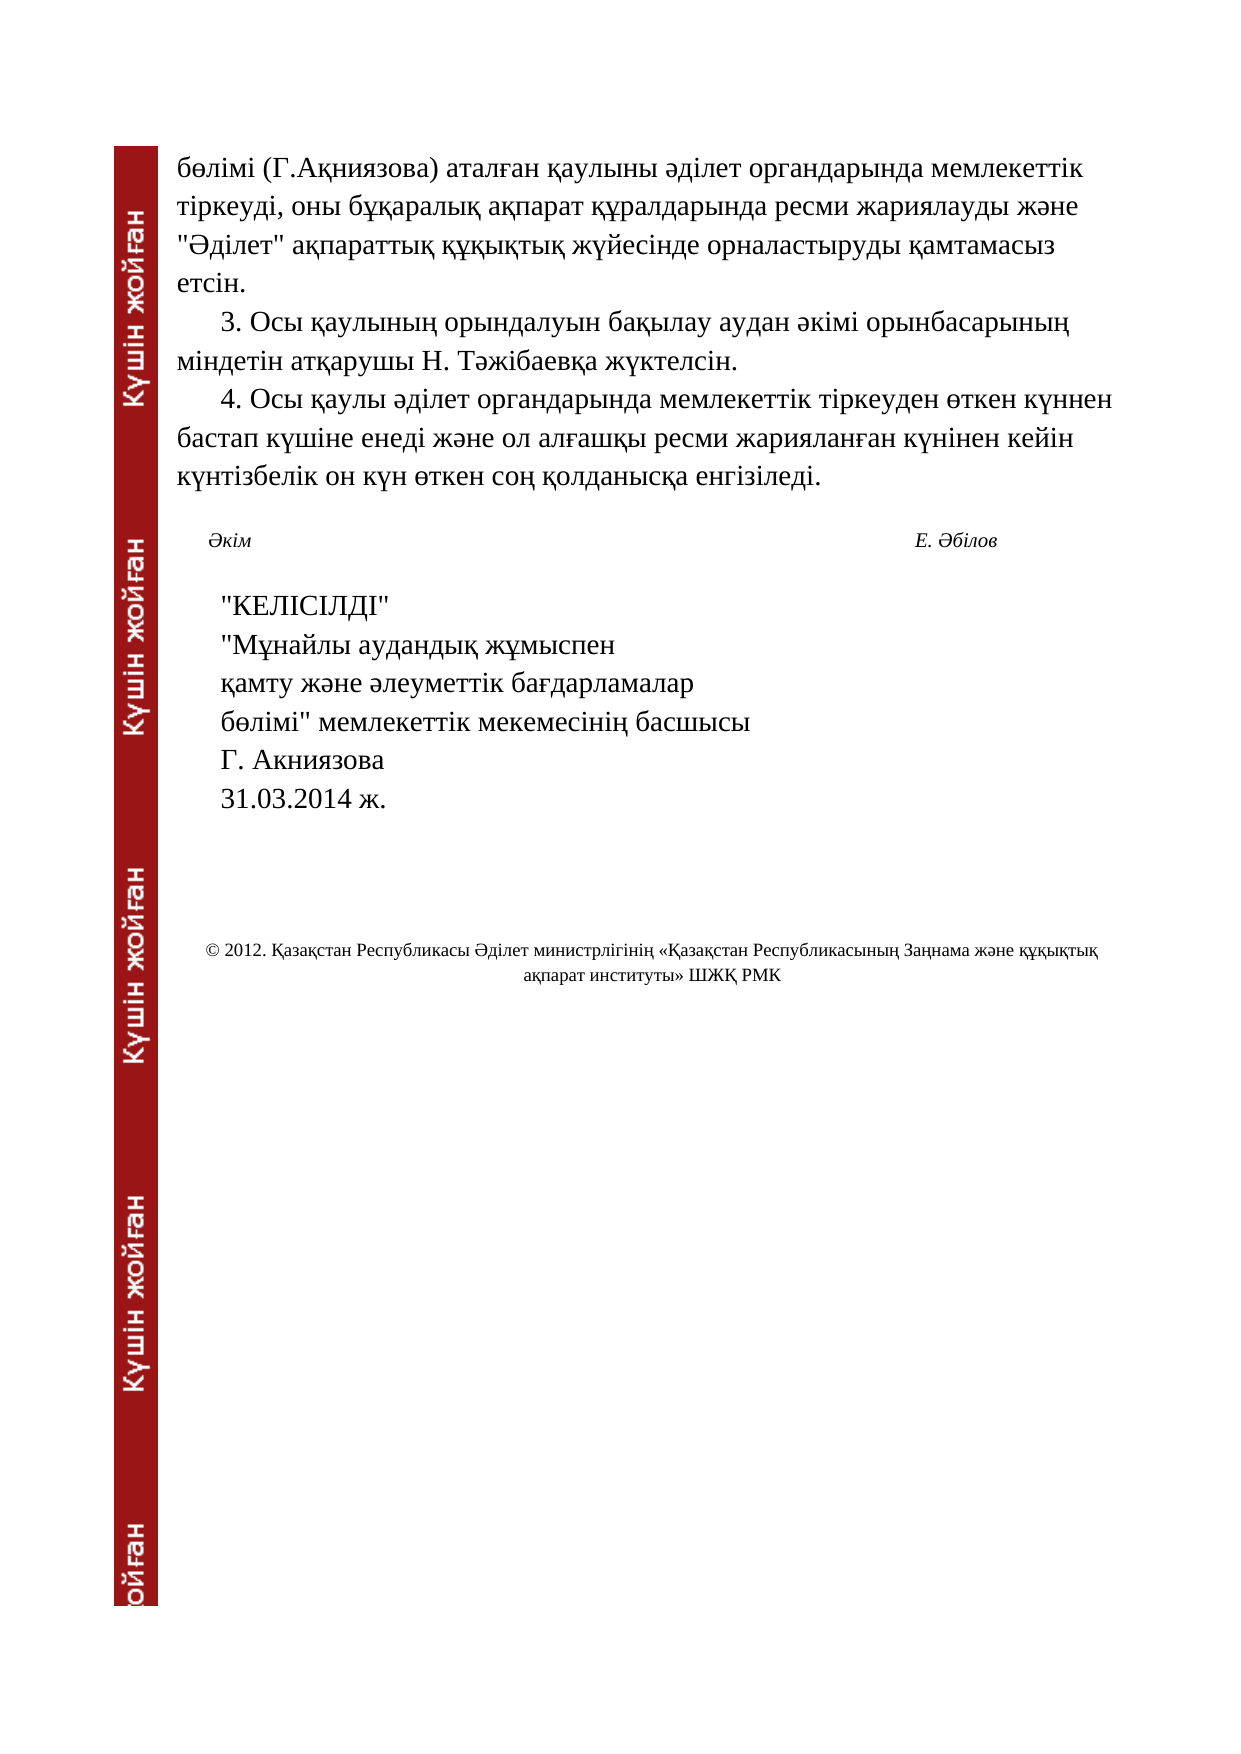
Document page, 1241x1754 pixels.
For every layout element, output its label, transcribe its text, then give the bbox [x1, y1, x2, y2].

text © 2012. Қазақстан Республикасы Әділет министрлігінің «Қазақстан Республикасының Заңнама және құқықтық ақпарат институты» ШЖҚ РМК [112, 939, 1128, 986]
table_header Е. Әбілов [913, 526, 1240, 557]
text "КЕЛІСІЛДІ" "Мұнайлы аудандық жұмыспен қамту және әлеуметтік бағдарламалар бөлімі" мемлекеттік мекемесінің басшысы Г. Акниязова 31.03.2014 ж. [112, 557, 1128, 845]
picture [114, 845, 158, 939]
picture [114, 522, 158, 526]
picture [114, 146, 158, 150]
picture [114, 986, 158, 1606]
table_header Әкім [101, 526, 913, 557]
